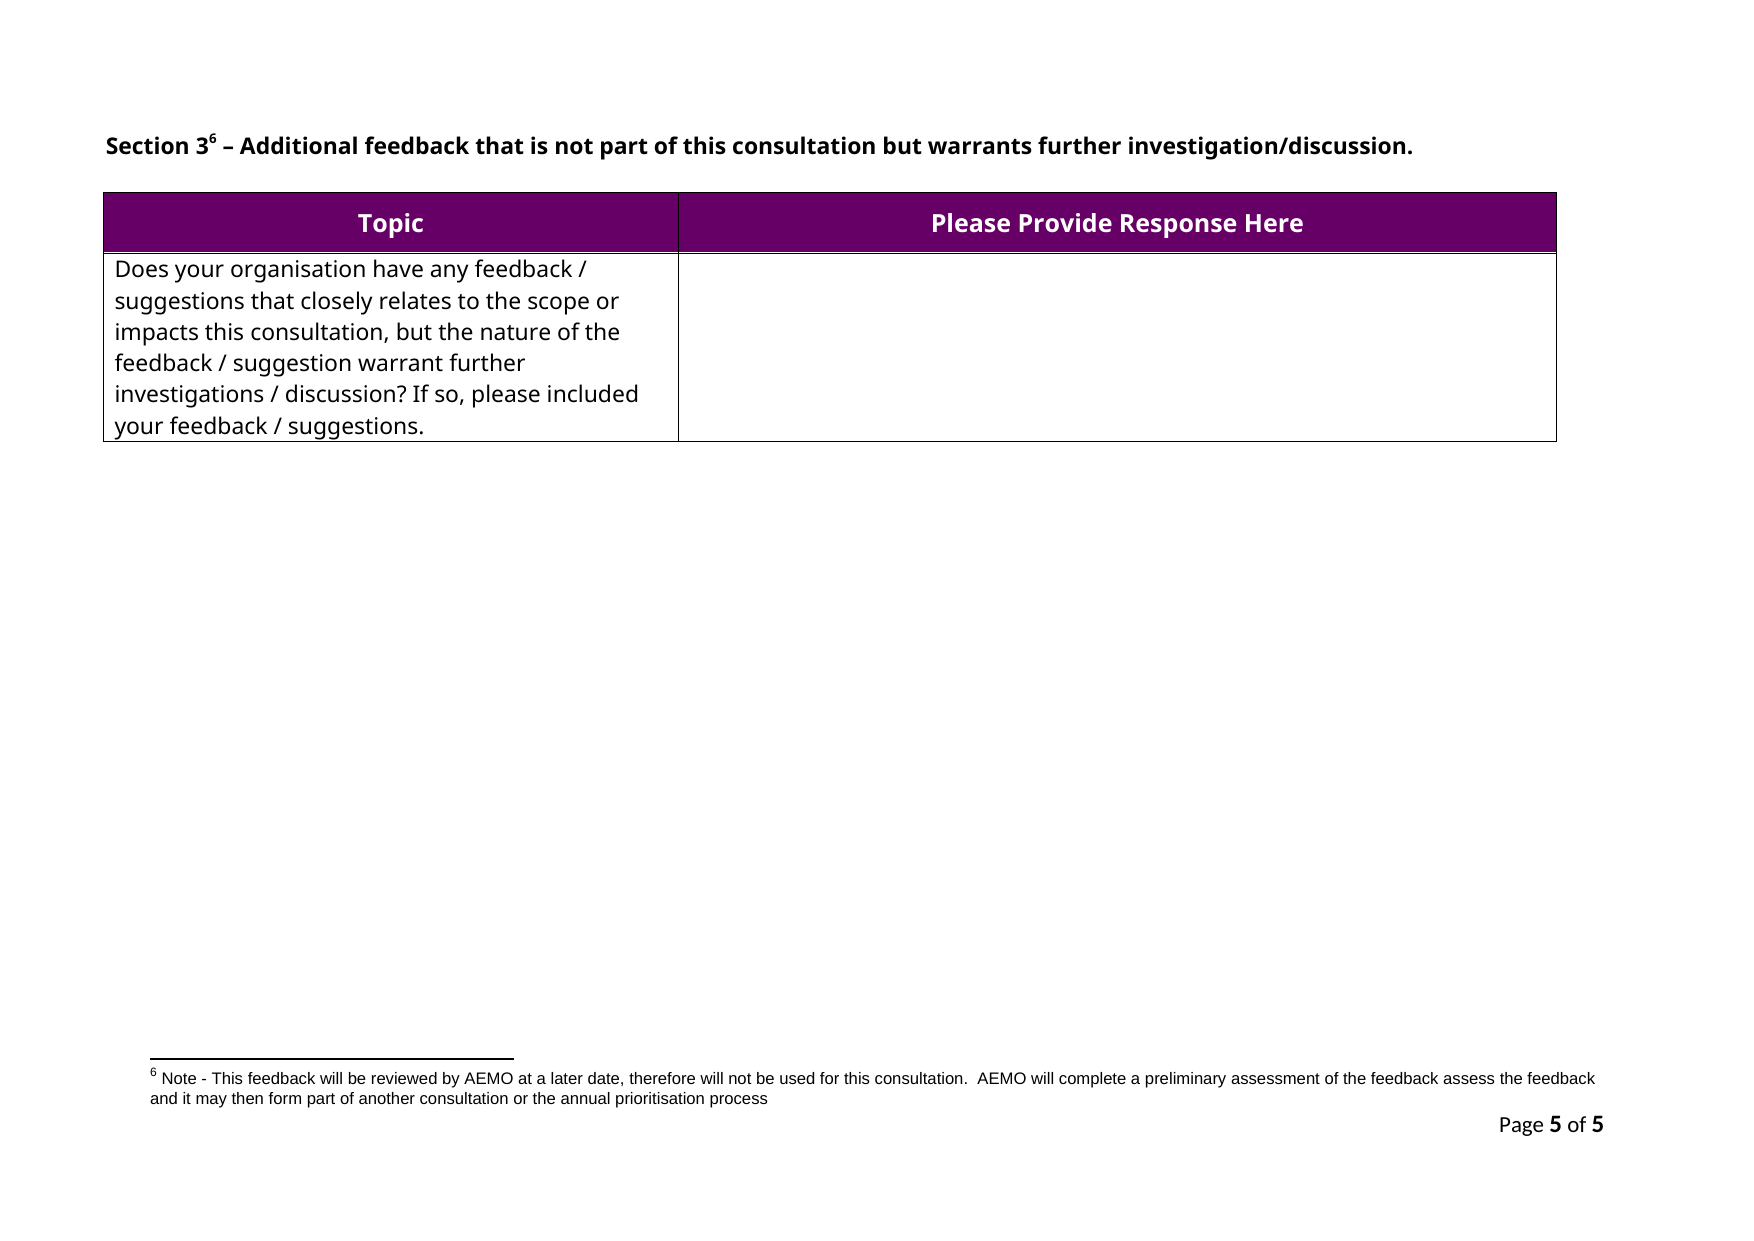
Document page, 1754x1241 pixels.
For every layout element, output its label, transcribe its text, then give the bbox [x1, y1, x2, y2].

table_cell Does your organisation have any feedback / suggestions that closely relates to the scope or impacts this consultation, but the nature of the feedback / suggestion warrant further investigations / discussion? If so, please included your feedback / suggestions. [104, 254, 678, 441]
text Section 3 – Additional feedback that is not part of this consultation but warrants further investigation/discussion. [106, 130, 1604, 161]
table_cell [679, 254, 1556, 441]
table_header Please Provide Response Here [679, 193, 1556, 252]
table_header Topic [104, 193, 678, 252]
